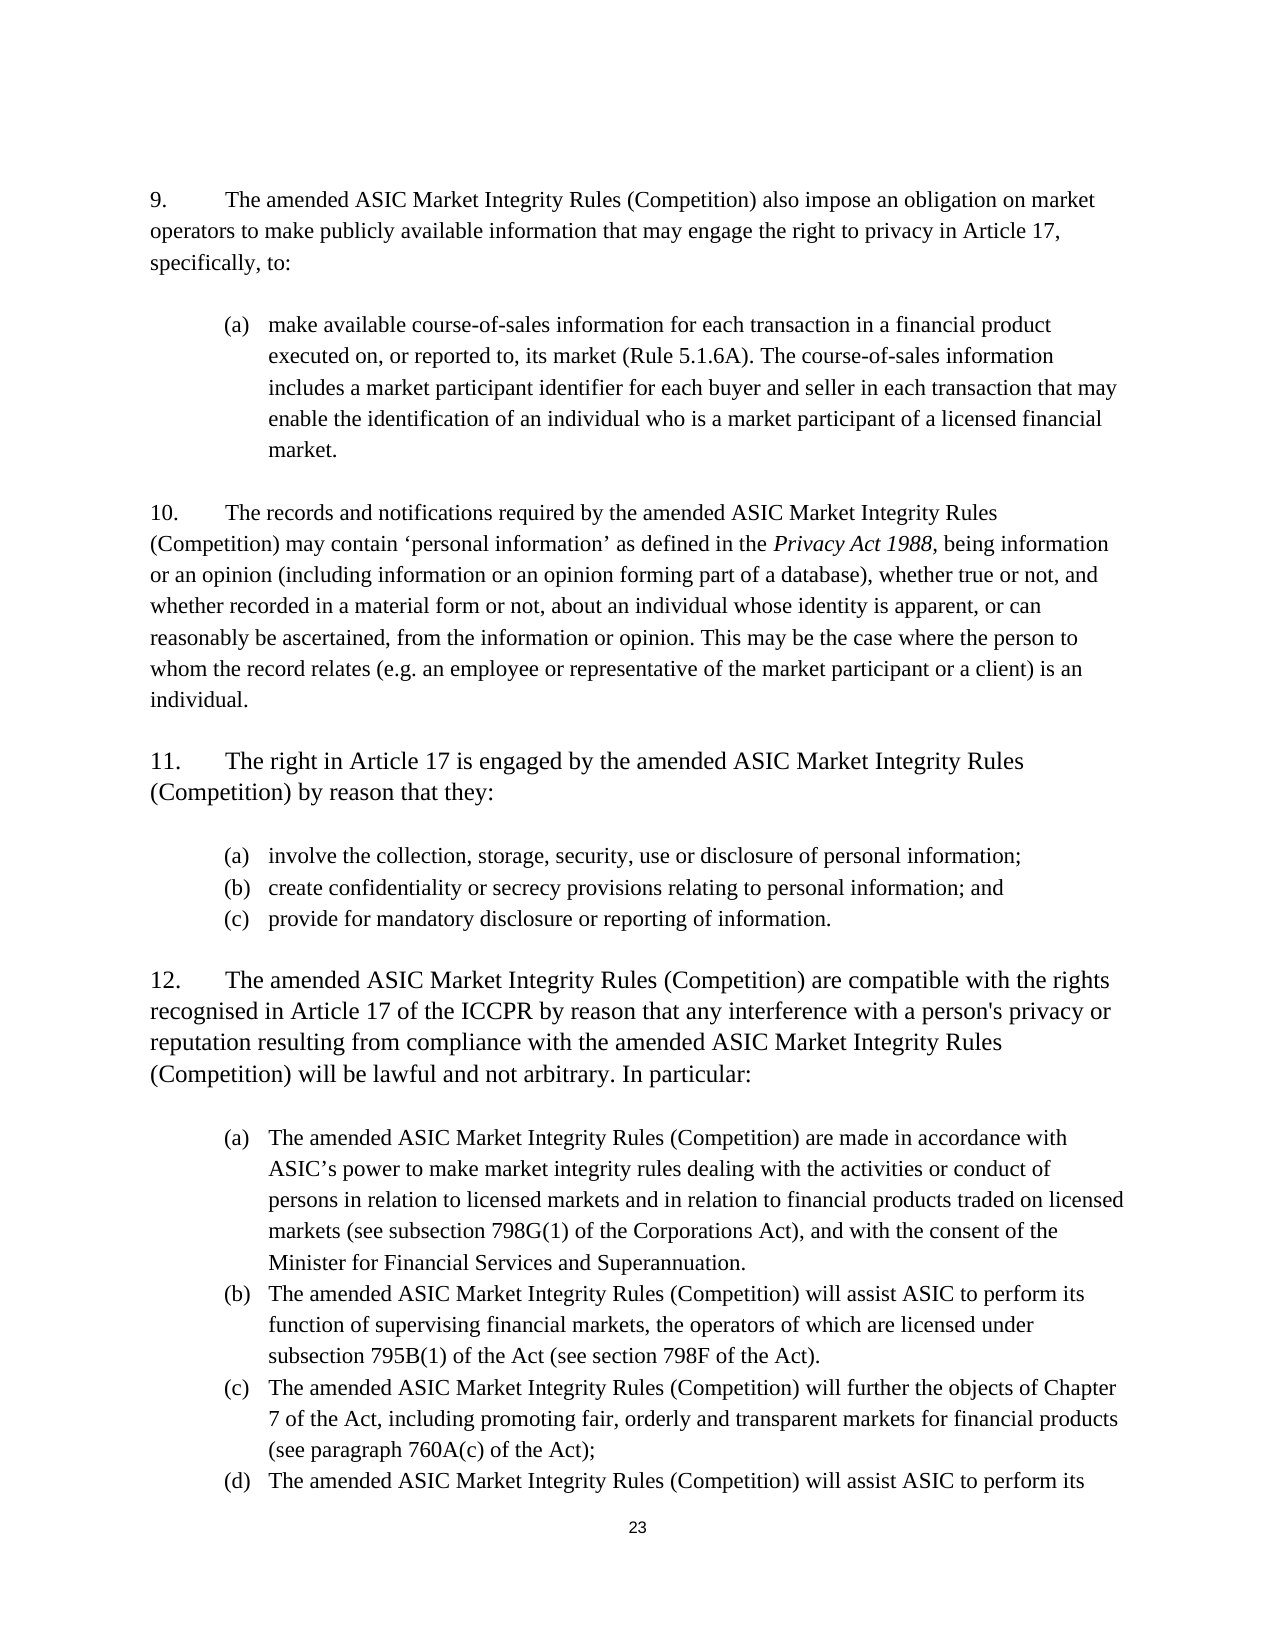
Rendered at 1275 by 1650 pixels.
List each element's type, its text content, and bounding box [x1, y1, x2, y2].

list create confidentiality or secrecy provisions relating to personal information; and [224, 869, 1125, 900]
list The amended ASIC Market Integrity Rules (Competition) are made in accordance with ASIC’s power to make market integrity rules dealing with the activities or conduct of persons in relation to licensed markets and in relation to financial products traded on licensed markets (see subsection 798G(1) of the Corporations Act), and with the consent of the Minister for Financial Services and Superannuation. [224, 1119, 1125, 1275]
list The amended ASIC Market Integrity Rules (Competition) are compatible with the rights recognised in Article 17 of the ICCPR by reason that any interference with a person's privacy or reputation resulting from compliance with the amended ASIC Market Integrity Rules (Competition) will be lawful and not arbitrary. In particular: [150, 962, 1125, 1087]
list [224, 1462, 1125, 1494]
list provide for mandatory disclosure or reporting of information. [224, 900, 1125, 931]
list The amended ASIC Market Integrity Rules (Competition) also impose an obligation on market operators to make publicly available information that may engage the right to privacy in Article 17, specifically, to: [150, 181, 1125, 275]
list The amended ASIC Market Integrity Rules (Competition) will assist ASIC to perform its function of supervising financial markets, the operators of which are licensed under subsection 795B(1) of the Act (see section 798F of the Act). [224, 1275, 1125, 1369]
list make available course-of-sales information for each transaction in a financial product executed on, or reported to, its market (Rule 5.1.6A). The course-of-sales information includes a market participant identifier for each buyer and seller in each transaction that may enable the identification of an individual who is a market participant of a licensed financial market. [224, 306, 1125, 462]
list The records and notifications required by the amended ASIC Market Integrity Rules (Competition) may contain ‘personal information’ as defined in the Privacy Act 1988, being information or an opinion (including information or an opinion forming part of a database), whether true or not, and whether recorded in a material form or not, about an individual whose identity is apparent, or can reasonably be ascertained, from the information or opinion. This may be the case where the person to whom the record relates (e.g. an employee or representative of the market participant or a client) is an individual. [150, 494, 1125, 712]
list involve the collection, storage, security, use or disclosure of personal information; [224, 837, 1125, 869]
list The right in Article 17 is engaged by the amended ASIC Market Integrity Rules (Competition) by reason that they: [150, 744, 1125, 806]
list The amended ASIC Market Integrity Rules (Competition) will further the objects of Chapter 7 of the Act, including promoting fair, orderly and transparent markets for financial products (see paragraph 760A(c) of the Act); [224, 1369, 1125, 1462]
